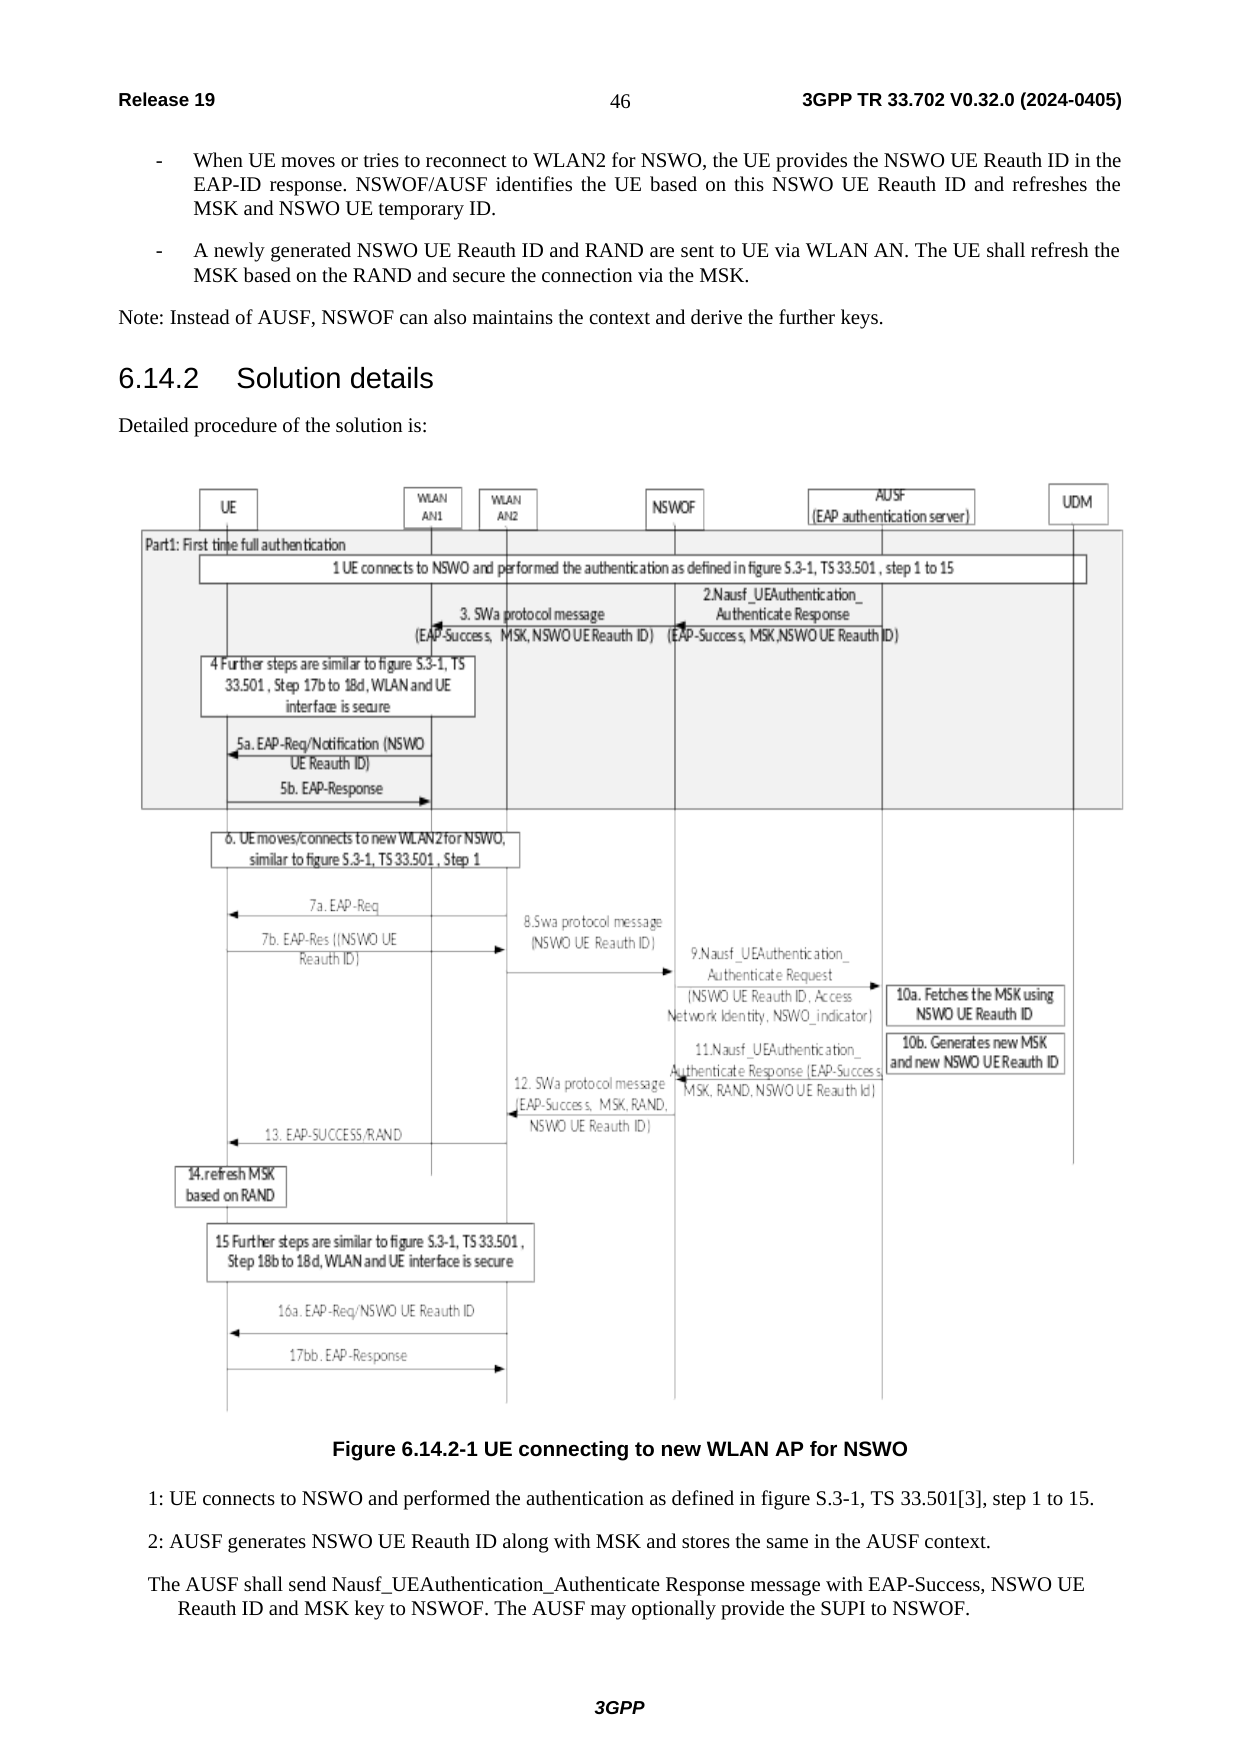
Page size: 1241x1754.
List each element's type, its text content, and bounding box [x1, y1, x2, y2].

text Figure 6.14.2-1 UE connecting to new WLAN AP for NSWO [118, 456, 1122, 1461]
text Note: Instead of AUSF, NSWOF can also maintains the context and derive the further keys. [118, 305, 1122, 329]
list When UE moves or tries to reconnect to WLAN2 for NSWO, the UE provides the NSWO UE Reauth ID in the EAP-ID response. NSWOF/AUSF identifies the UE based on this NSWO UE Reauth ID and refreshes the MSK and NSWO UE temporary ID. [156, 147, 1122, 220]
text 2: AUSF generates NSWO UE Reauth ID along with MSK and stores the same in the AUSF context. [148, 1529, 1122, 1553]
subtitle 6.14.2 Solution details [118, 361, 1122, 394]
text Detailed procedure of the solution is: [118, 413, 1122, 437]
text 1: UE connects to NSWO and performed the authentication as defined in figure S.3-1, TS 33.501[3], step 1 to 15. [148, 1486, 1122, 1510]
text The AUSF shall send Nausf_UEAuthentication_Authenticate Response message with EAP-Success, NSWO UE Reauth ID and MSK key to NSWOF. The AUSF may optionally provide the SUPI to NSWOF. [148, 1572, 1122, 1620]
list A newly generated NSWO UE Reauth ID and RAND are sent to UE via WLAN AN. The UE shall refresh the MSK based on the RAND and secure the connection via the MSK. [156, 238, 1122, 287]
